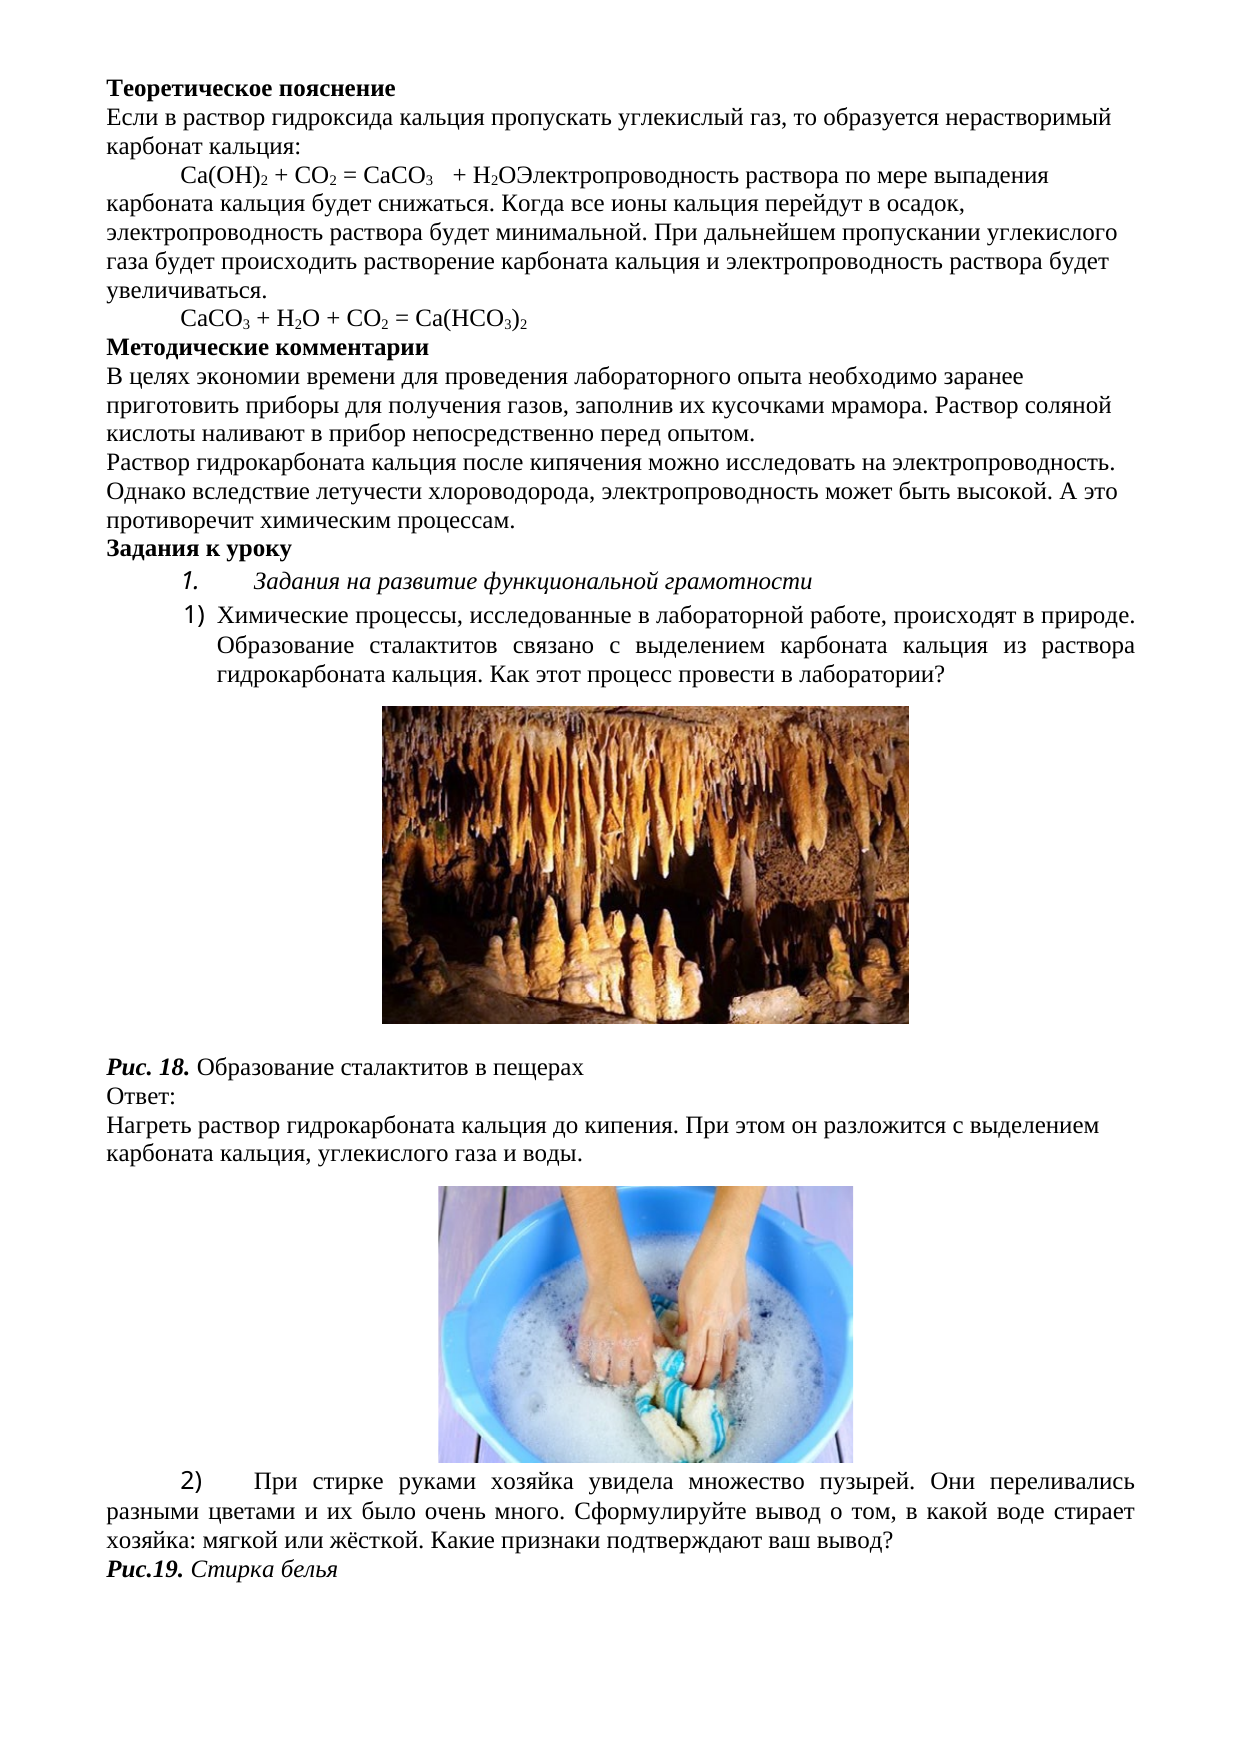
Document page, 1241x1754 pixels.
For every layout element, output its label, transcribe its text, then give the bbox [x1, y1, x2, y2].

text Если в раствор гидроксида кальция пропускать углекислый газ, то образуется нерастворимый карбонат кальция: [106, 102, 1136, 160]
text Нагреть раствор гидрокарбоната кальция до кипения. При этом он разложится с выделением карбоната кальция, углекислого газа и воды. [106, 1110, 1136, 1167]
text В целях экономии времени для проведения лабораторного опыта необходимо заранее приготовить приборы для получения газов, заполнив их кусочками мрамора. Раствор соляной кислоты наливают в прибор непосредственно перед опытом. [106, 361, 1136, 447]
picture [382, 706, 909, 1024]
text Раствор гидрокарбоната кальция после кипячения можно исследовать на электропроводность. Однако вследствие летучести хлороводорода, электропроводность может быть высокой. А это противоречит химическим процессам. [106, 447, 1136, 533]
text Ca(OH)2 + CO2 = CaCO3+ H2OЭлектропроводность раствора по мере выпадения карбоната кальция будет снижаться. Когда все ионы кальция перейдут в осадок, электропроводность раствора будет минимальной. При дальнейшем пропускании углекислого газа будет происходить растворение карбоната кальция и электропроводность раствора будет увеличиваться. [106, 160, 1136, 303]
text CaCO3 + H2O + CO2 = Са(НСО3)2 [106, 303, 1136, 332]
picture [438, 1186, 854, 1463]
text Методические комментарии [106, 332, 1136, 361]
text Рис.19. Стирка белья [106, 1554, 1136, 1583]
list Задания на развитие функциональной грамотности [106, 562, 1136, 596]
text Ответ: [106, 1081, 1136, 1110]
text Рис. 18. Образование сталактитов в пещерах [106, 1052, 1136, 1081]
list Химические процессы, исследованные в лабораторной работе, происходят в природе. Образование сталактитов связано с выделением карбоната кальция из раствора гидрокарбоната кальция. Как этот процесс провести в лаборатории? [183, 596, 1136, 688]
text Задания к уроку [106, 533, 1136, 562]
text Теоретическое пояснение [106, 73, 1136, 102]
